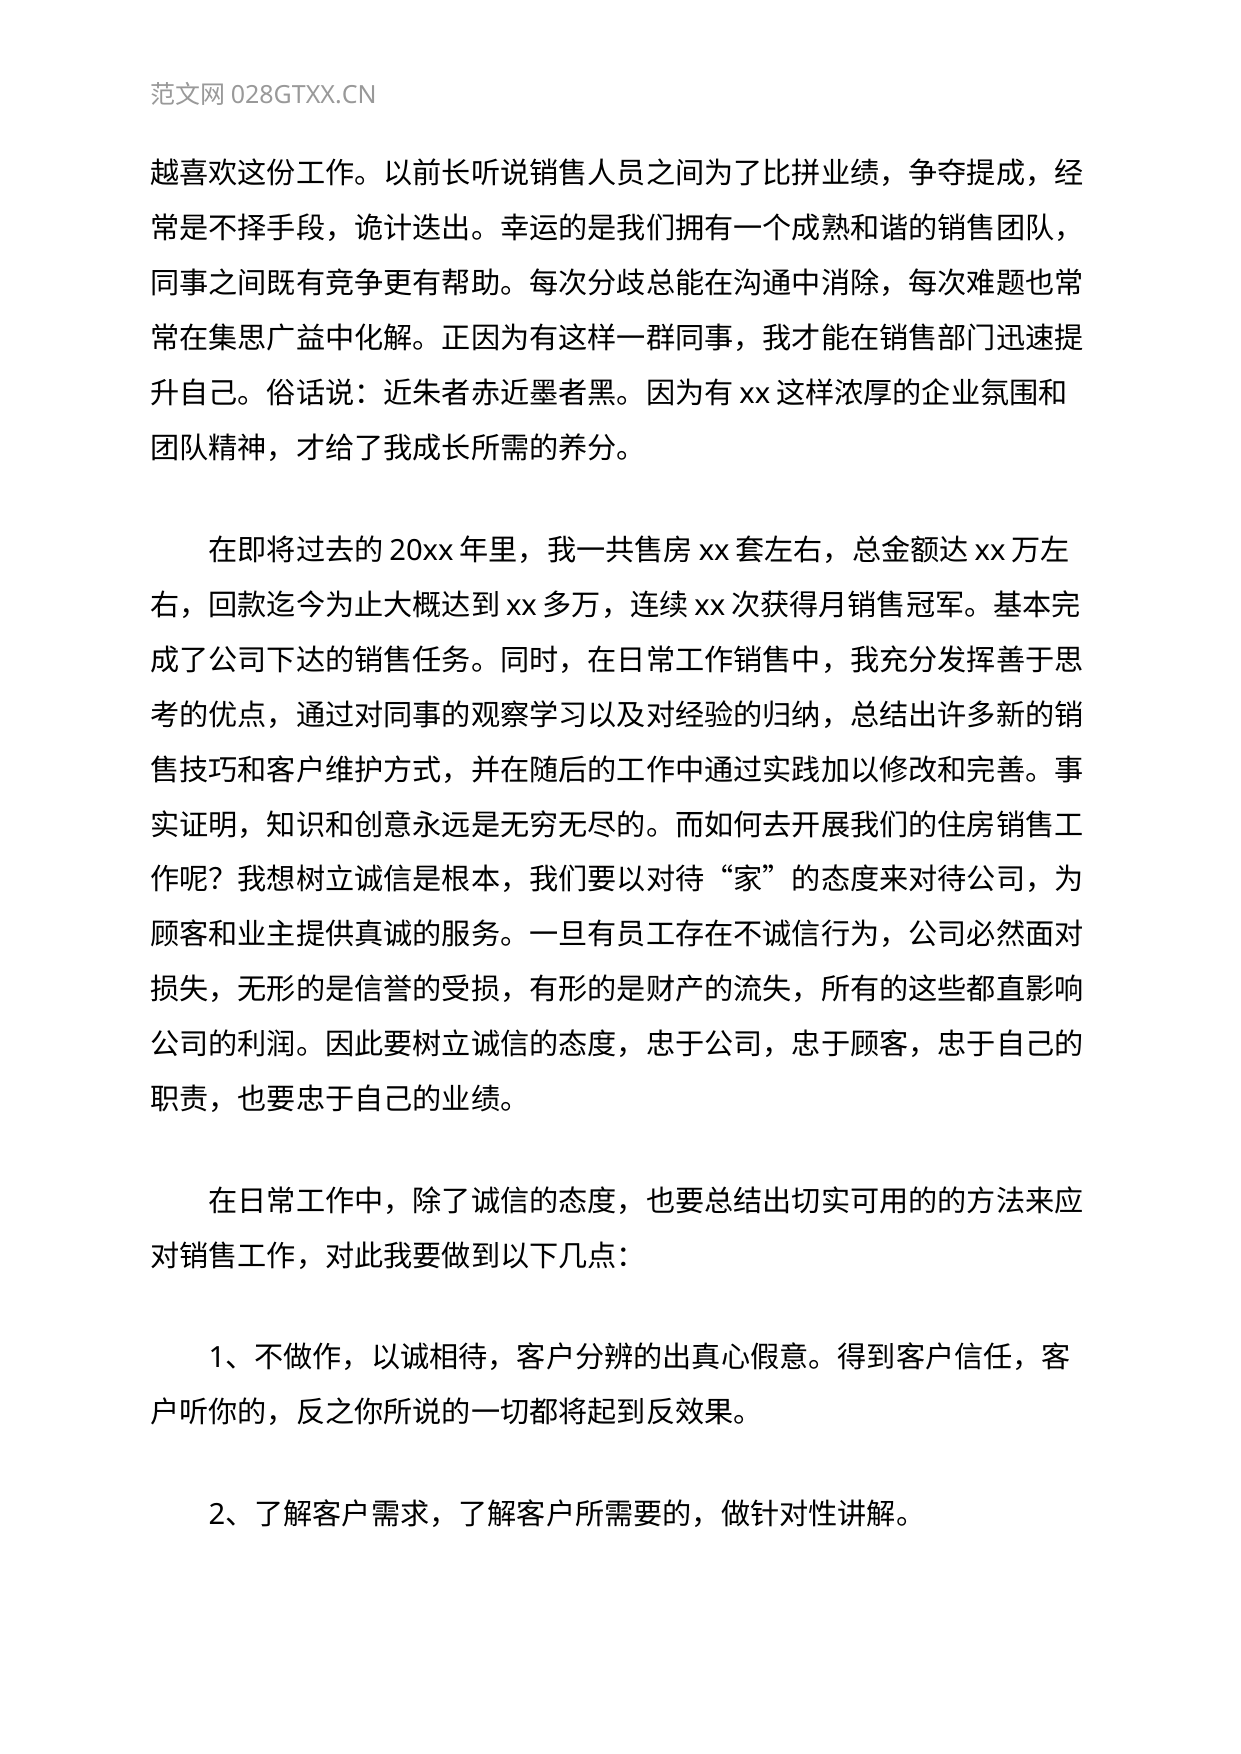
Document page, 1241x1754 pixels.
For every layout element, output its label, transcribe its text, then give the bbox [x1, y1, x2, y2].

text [150, 150, 1090, 467]
text 2、了解客户需求，了解客户所需要的，做针对性讲解。 [150, 1491, 1090, 1533]
text 在即将过去的20xx年里，我一共售房xx套左右，总金额达xx万左右，回款迄今为止大概达到xx多万，连续xx次获得月销售冠军。基本完成了公司下达的销售任务。同时，在日常工作销售中，我充分发挥善于思考的优点，通过对同事的观察学习以及对经验的归纳，总结出许多新的销售技巧和客户维护方式，并在随后的工作中通过实践加以修改和完善。事实证明，知识和创意永远是无穷无尽的。而如何去开展我们的住房销售工作呢？我想树立诚信是根本，我们要以对待“家”的态度来对待公司，为顾客和业主提供真诚的服务。一旦有员工存在不诚信行为，公司必然面对损失，无形的是信誉的受损，有形的是财产的流失，所有的这些都直影响公司的利润。因此要树立诚信的态度，忠于公司，忠于顾客，忠于自己的职责，也要忠于自己的业绩。 [150, 526, 1090, 1118]
text 1、不做作，以诚相待，客户分辨的出真心假意。得到客户信任，客户听你的，反之你所说的一切都将起到反效果。 [150, 1334, 1090, 1431]
text 在日常工作中，除了诚信的态度，也要总结出切实可用的的方法来应对销售工作，对此我要做到以下几点： [150, 1177, 1090, 1274]
